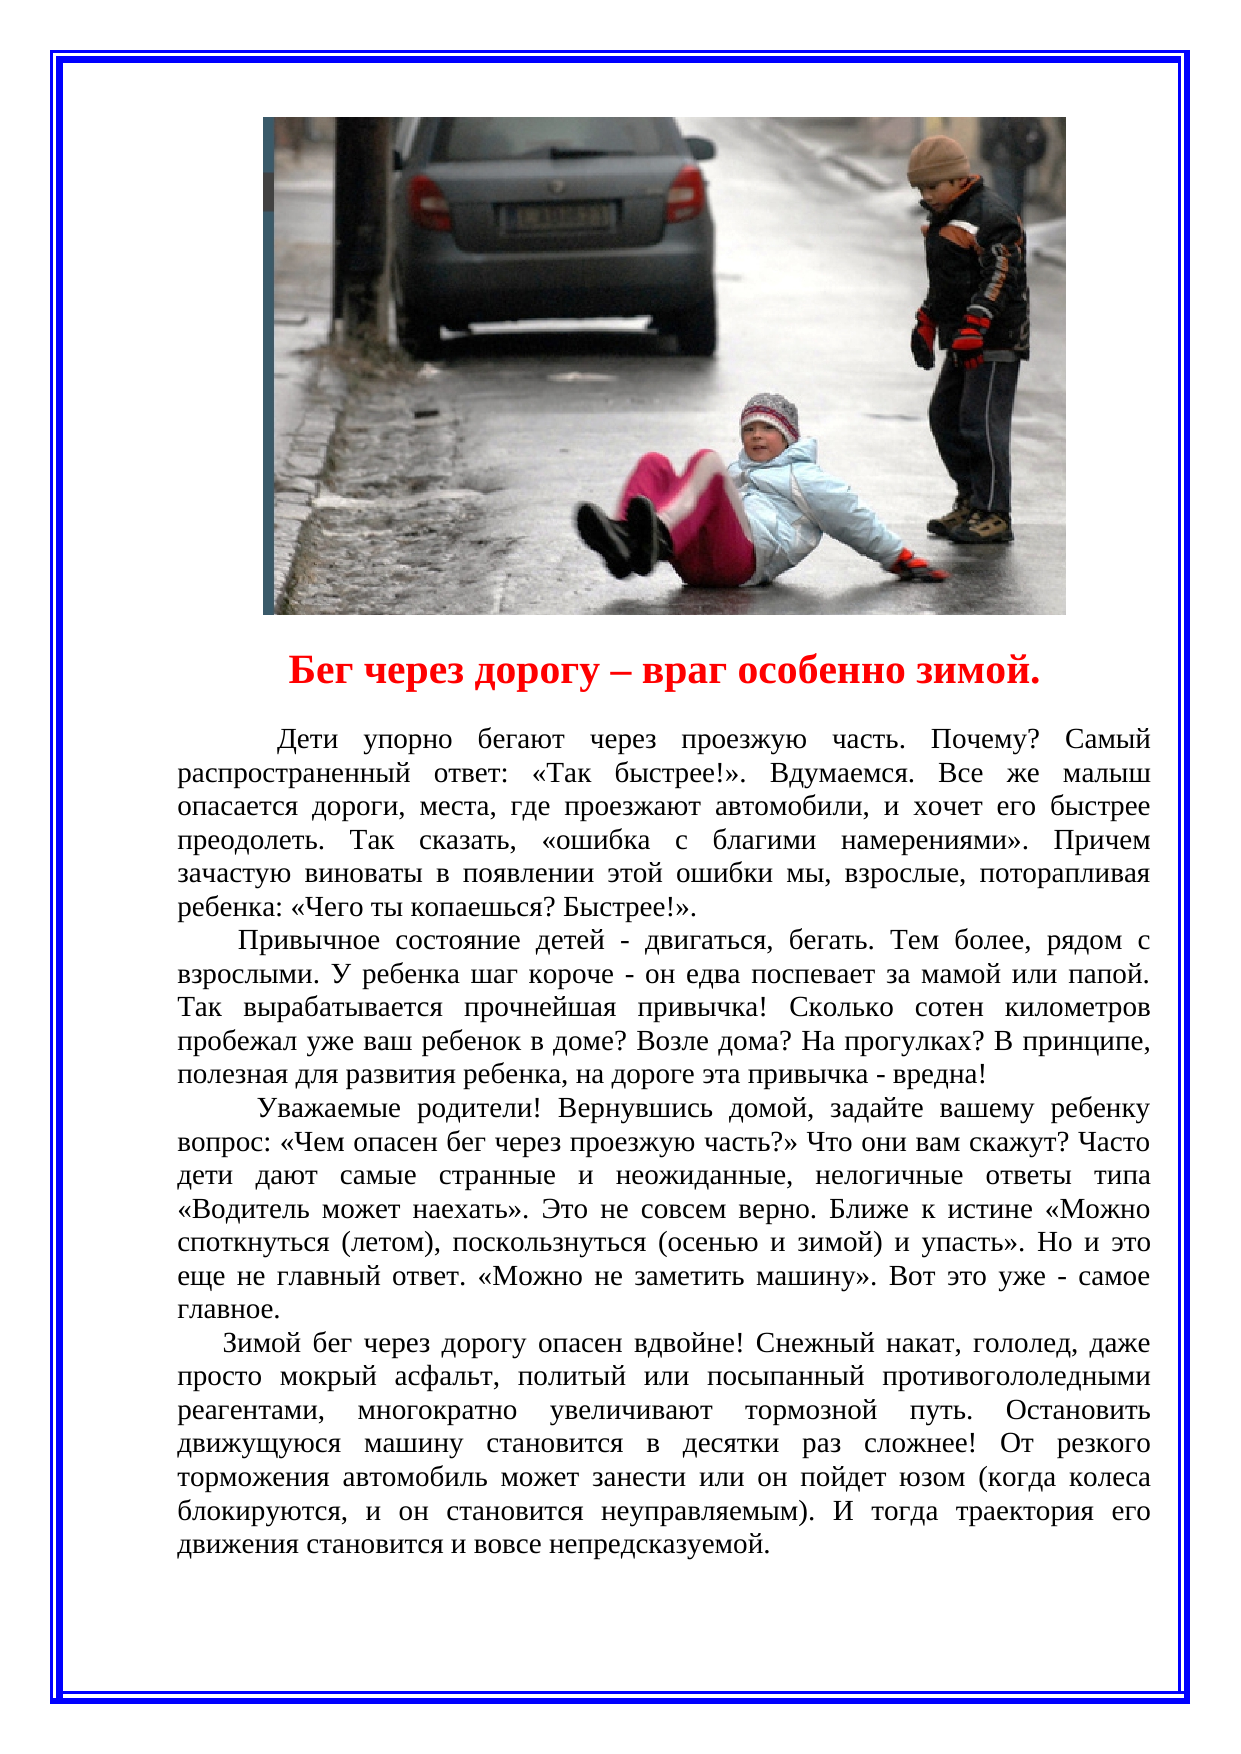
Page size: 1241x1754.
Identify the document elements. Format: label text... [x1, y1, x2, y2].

text Зимой бег через дорогу опасен вдвойне! Снежный накат, гололед, даже просто мокрый асфальт, политый или посыпанный противогололедными реагентами, многократно увеличивают тормозной путь. Остановить движущуюся машину становится в десятки раз сложнее! От резкого торможения автомобиль может занести или он пойдет юзом (когда колеса блокируются, и он становится неуправляемым). И тогда траектория его движения становится и вовсе непредсказуемой. [177, 1325, 1152, 1560]
picture [263, 117, 1066, 615]
text Привычное состояние детей - двигаться, бегать. Тем более, рядом с взрослыми. У ребенка шаг короче - он едва поспевает за мамой или папой. Так вырабатывается прочнейшая привычка! Сколько сотен километров пробежал уже ваш ребенок в доме? Возле дома? На прогулках? В принципе, полезная для развития ребенка, на дороге эта привычка - вредна! [177, 922, 1152, 1090]
text Бег через дорогу – враг особенно зимой. [177, 644, 1152, 692]
text Уважаемые родители! Вернувшись домой, задайте вашему ребенку вопрос: «Чем опасен бег через проезжую часть?» Что они вам скажут? Часто дети дают самые странные и неожиданные, нелогичные ответы типа «Водитель может наехать». Это не совсем верно. Ближе к истине «Можно споткнуться (летом), поскользнуться (осенью и зимой) и упасть». Но и это еще не главный ответ. «Можно не заметить машину». Вот это уже - самое главное. [177, 1090, 1152, 1325]
text Дети упорно бегают через проезжую часть. Почему? Самый распространенный ответ: «Так быстрее!». Вдумаемся. Все же малыш опасается дороги, места, где проезжают автомобили, и хочет его быстрее преодолеть. Так сказать, «ошибка с благими намерениями». Причем зачастую виноваты в появлении этой ошибки мы, взрослые, поторапливая ребенка: «Чего ты копаешься? Быстрее!». [177, 721, 1152, 922]
